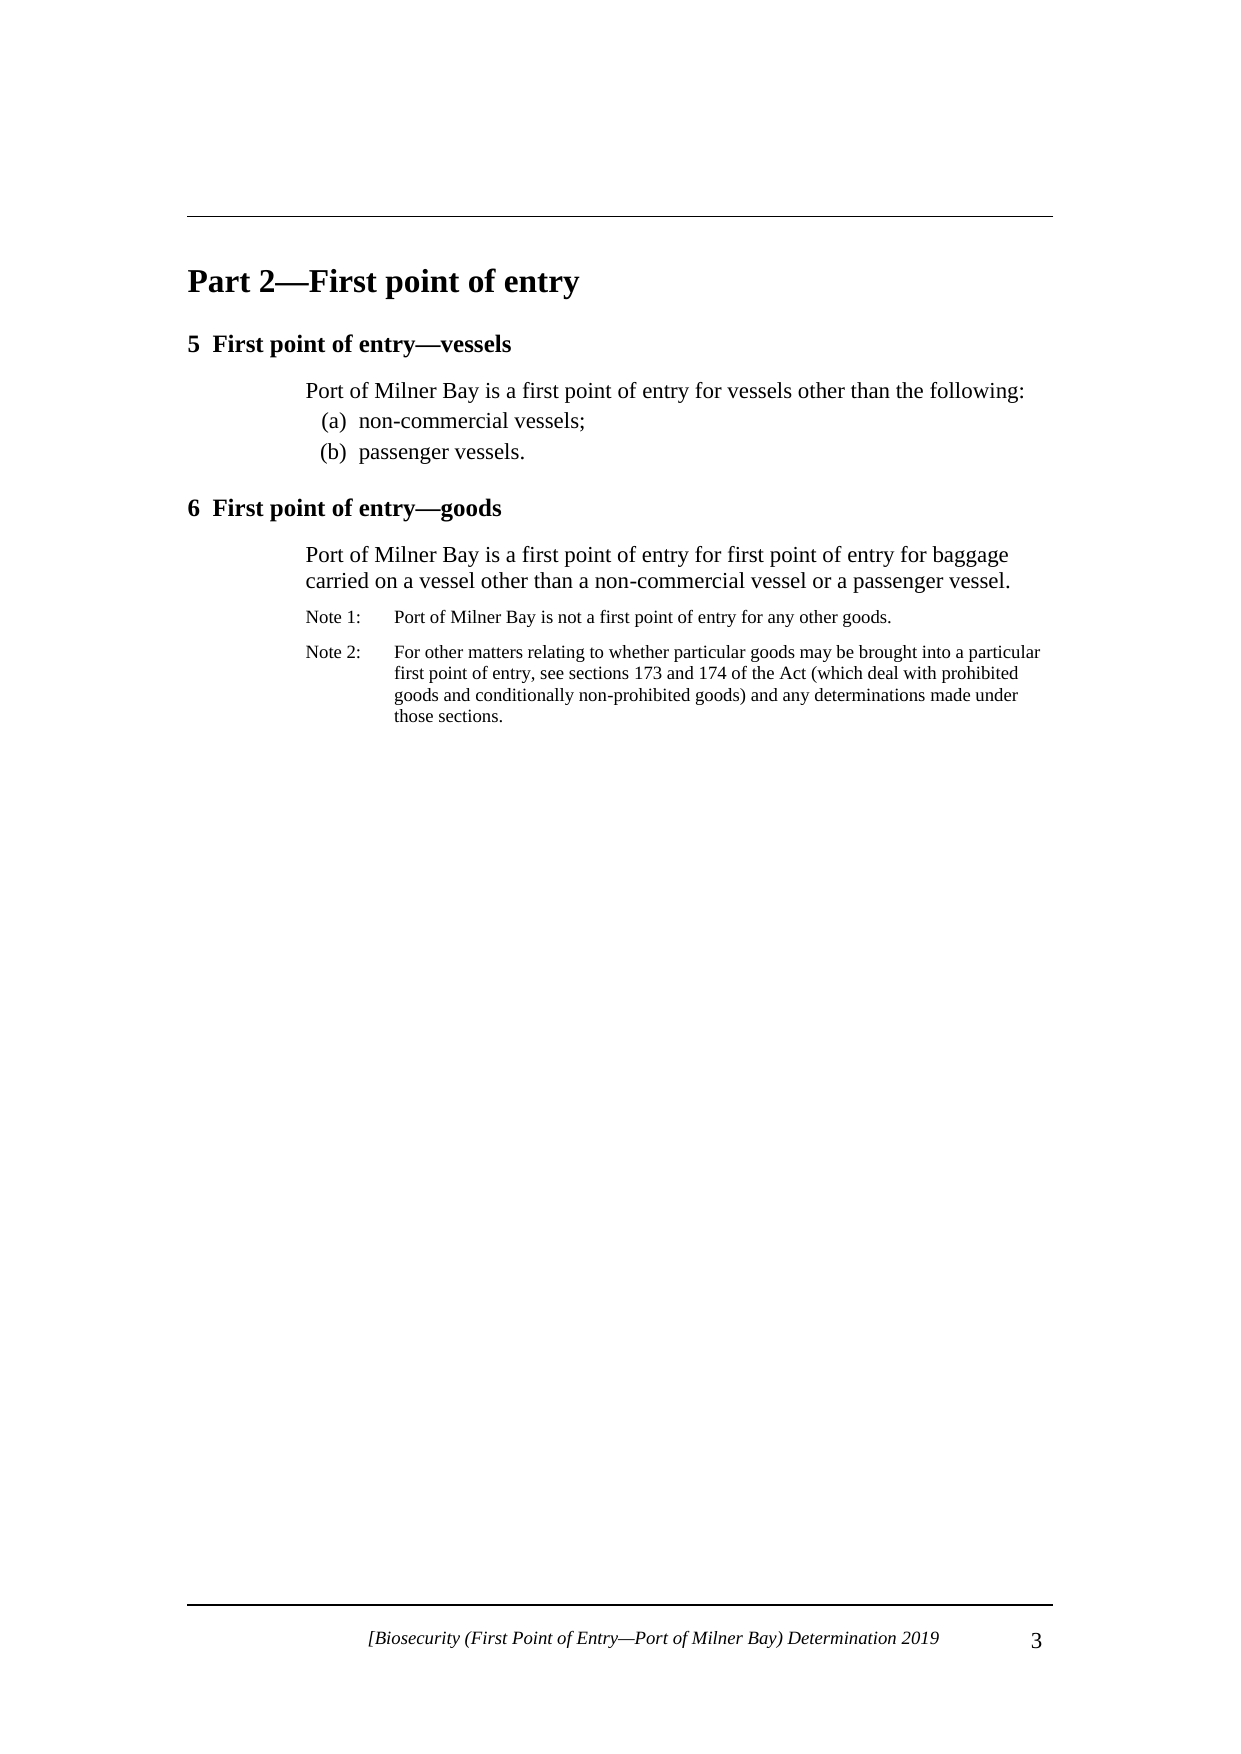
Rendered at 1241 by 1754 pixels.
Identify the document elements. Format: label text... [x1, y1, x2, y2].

text Port of Milner Bay is a first point of entry for first point of entry for baggage carried on a vessel other than a non-commercial vessel or a passenger vessel. [187, 541, 1053, 593]
text (a) non-commercial vessels; [187, 407, 1053, 434]
text Port of Milner Bay is a first point of entry for vessels other than the following: [187, 377, 1053, 403]
text Part 2—First point of entry [187, 262, 1053, 300]
text 6 First point of entry—goods [187, 493, 1053, 522]
text Note 1: Port of Milner Bay is not a first point of entry for any other goods. [305, 606, 1053, 628]
text 5 First point of entry—vessels [187, 329, 1053, 358]
text (b) passenger vessels. [187, 438, 1053, 464]
text Note 2: For other matters relating to whether particular goods may be brought into a particular first point of entry, see sections 173 and 174 of the Act (which deal with prohibited goods and conditionally non-prohibited goods) and any determinations made under those sections. [305, 641, 1053, 727]
